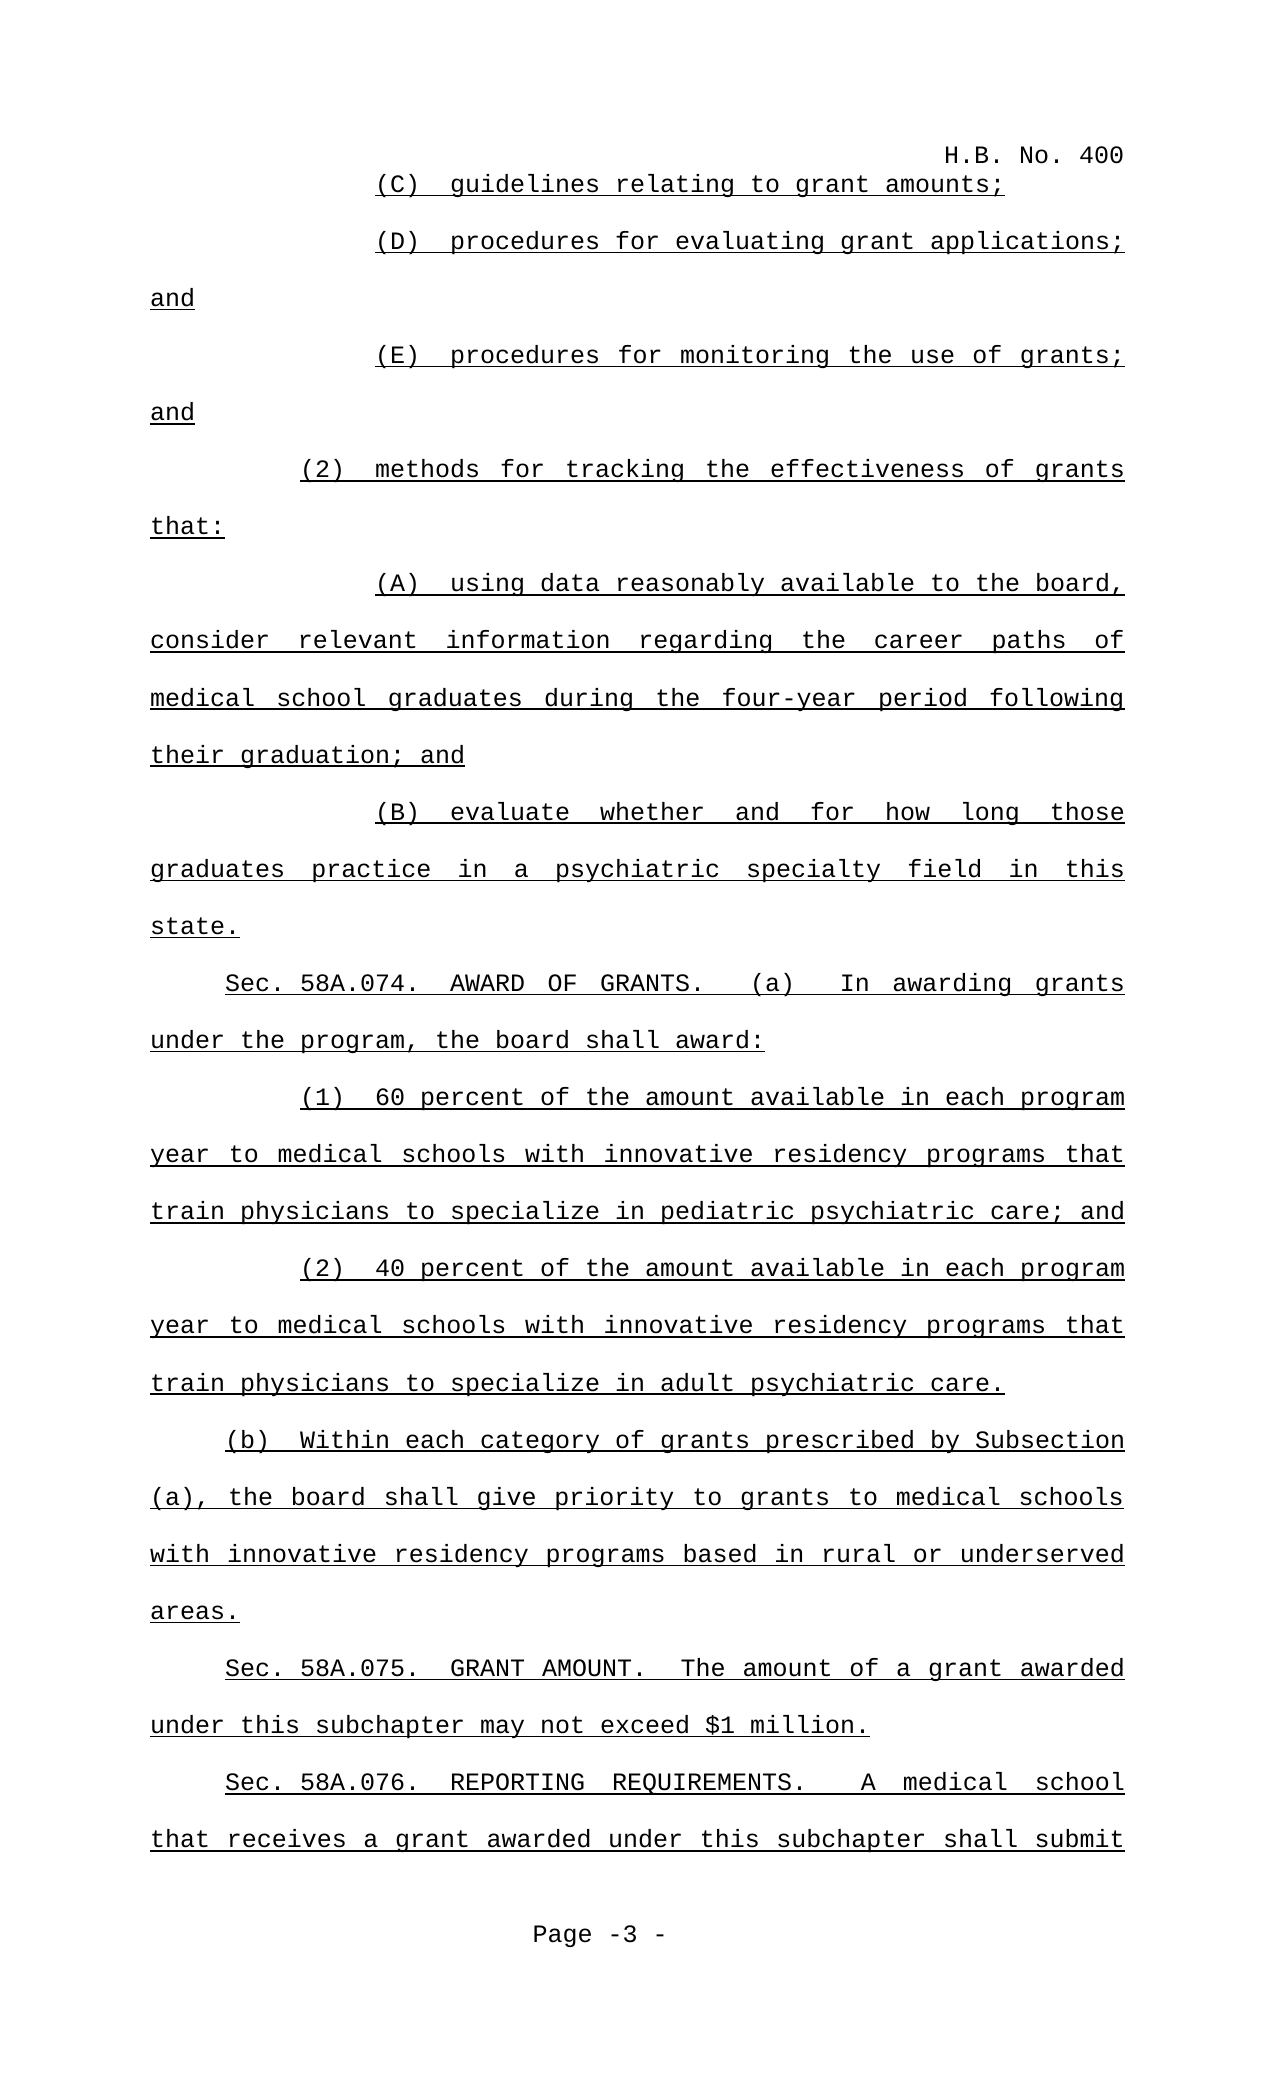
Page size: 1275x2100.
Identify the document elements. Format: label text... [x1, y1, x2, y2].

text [150, 1769, 1125, 1850]
text (B) evaluate whether and for how long those graduates practice in a psychiatric specialty field in this state. [150, 881, 1125, 942]
text (b) Within each category of grants prescribed by Subsection (a), the board shall give priority to grants to medical schools with innovative residency programs based in rural or underserved areas. [150, 1427, 1125, 1565]
text (1) 60 percent of the amount available in each program year to medical schools with innovative residency programs that train physicians to specialize in pediatric psychiatric care; and [150, 1167, 1125, 1222]
text (B) evaluate whether and for how long those graduates practice in a psychiatric specialty field in this state. [150, 799, 1125, 880]
text (2) methods for tracking the effectiveness of grants that: [150, 457, 1125, 542]
text Sec. 58A.075. GRANT AMOUNT. The amount of a grant awarded under this subchapter may not exceed $1 million. [150, 1655, 1125, 1741]
text (A) using data reasonably available to the board, consider relevant information regarding the career paths of medical school graduates during the four-year period following their graduation; and [150, 653, 1125, 708]
text (2) 40 percent of the amount available in each program year to medical schools with innovative residency programs that train physicians to specialize in adult psychiatric care. [150, 1256, 1125, 1336]
text (D) procedures for evaluating grant applications; and [150, 228, 1125, 314]
text (C) guidelines relating to grant amounts; [150, 171, 1125, 200]
text (2) 40 percent of the amount available in each program year to medical schools with innovative residency programs that train physicians to specialize in adult psychiatric care. [150, 1338, 1125, 1398]
text (b) Within each category of grants prescribed by Subsection (a), the board shall give priority to grants to medical schools with innovative residency programs based in rural or underserved areas. [150, 1566, 1125, 1627]
text (A) using data reasonably available to the board, consider relevant information regarding the career paths of medical school graduates during the four-year period following their graduation; and [150, 571, 1125, 651]
text (E) procedures for monitoring the use of grants; and [150, 342, 1125, 428]
text (A) using data reasonably available to the board, consider relevant information regarding the career paths of medical school graduates during the four-year period following their graduation; and [150, 710, 1125, 771]
text (1) 60 percent of the amount available in each program year to medical schools with innovative residency programs that train physicians to specialize in pediatric psychiatric care; and [150, 1084, 1125, 1165]
text Sec. 58A.074. AWARD OF GRANTS. (a) In awarding grants under the program, the board shall award: [150, 970, 1125, 1056]
